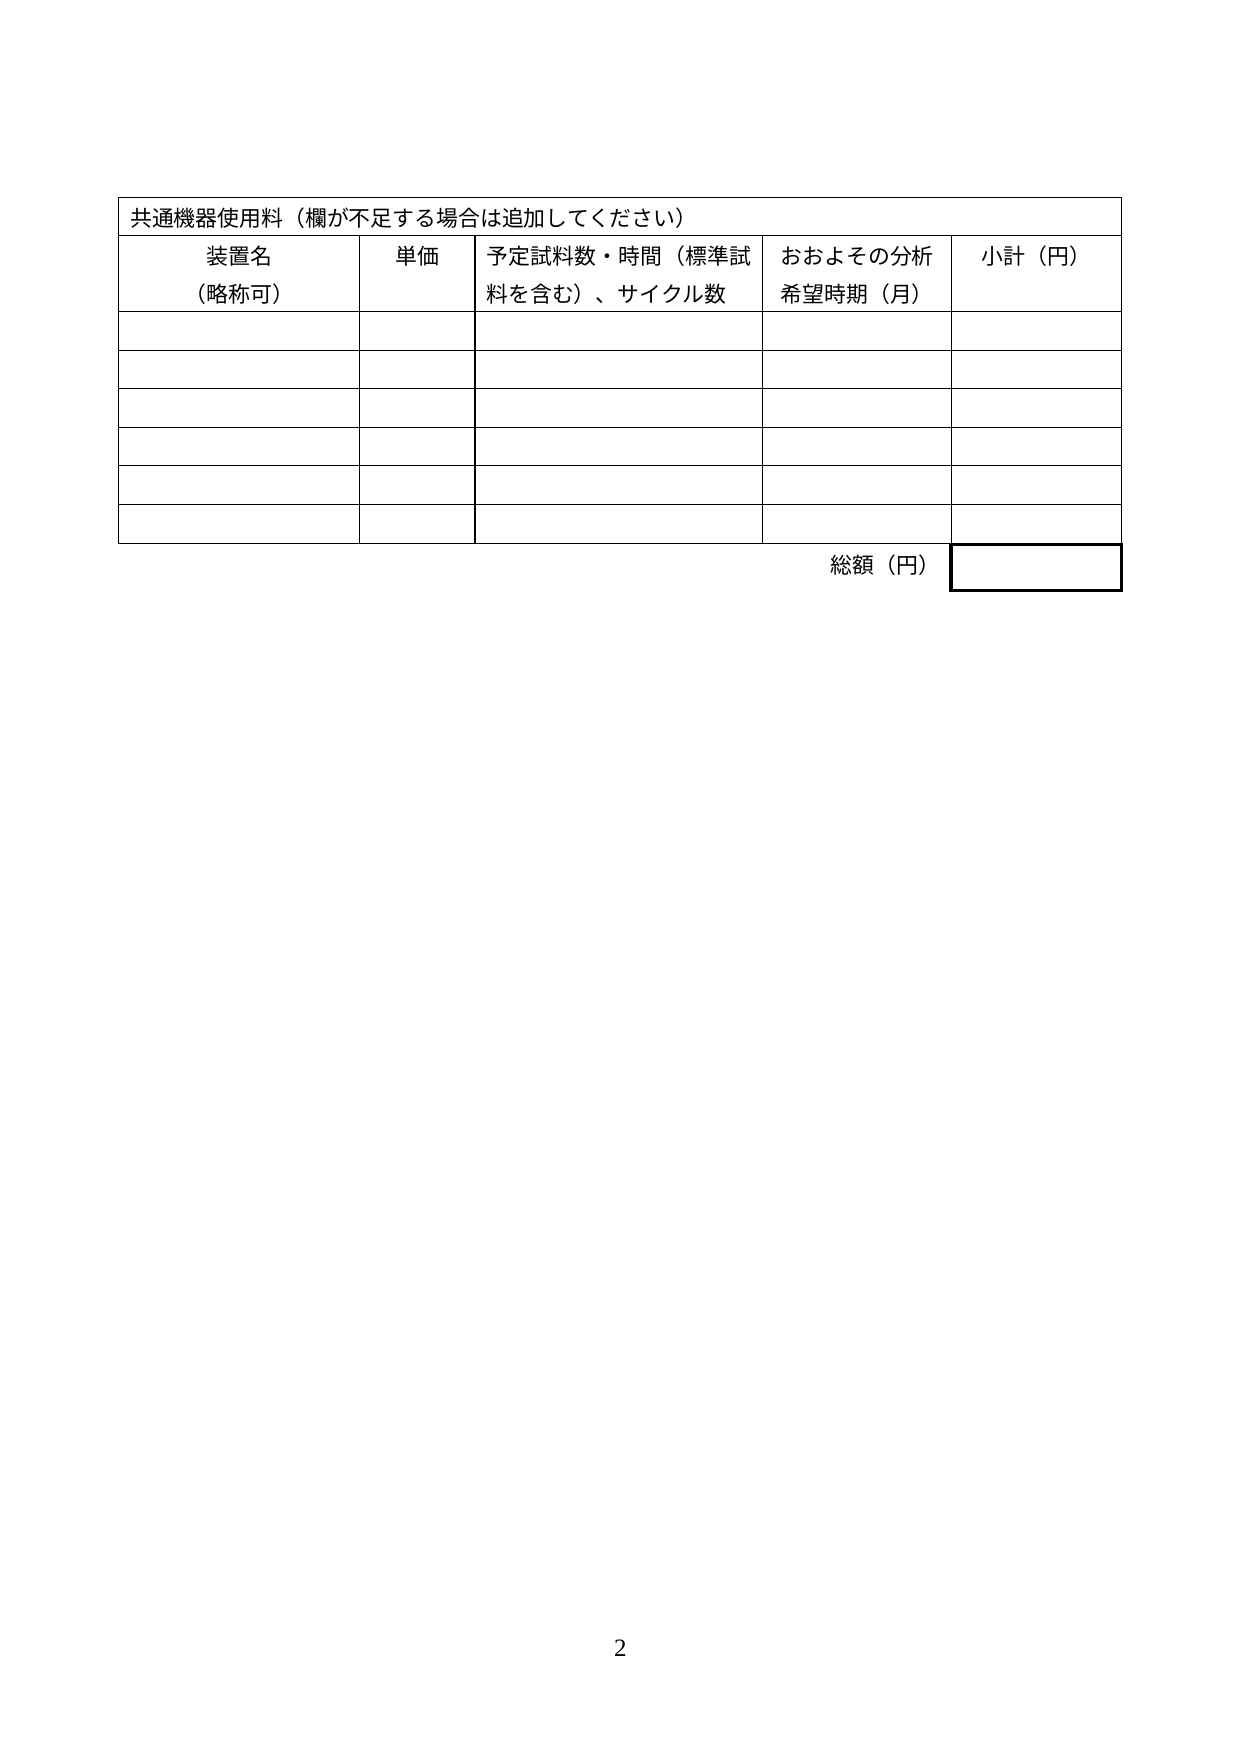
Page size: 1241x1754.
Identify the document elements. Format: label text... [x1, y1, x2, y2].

table_cell [763, 351, 951, 388]
table_cell [476, 505, 762, 542]
table_cell [360, 466, 474, 504]
table_cell [360, 505, 474, 542]
table_cell [952, 466, 1121, 504]
table_cell [119, 312, 359, 350]
table_cell [476, 389, 762, 427]
table_cell 総額（円） [119, 544, 949, 589]
table_cell [119, 466, 359, 504]
table_cell [952, 351, 1121, 388]
table_cell [119, 505, 359, 542]
table_cell [953, 546, 1120, 589]
table_cell おおよその分析希望時期（月） [763, 236, 951, 311]
table_cell [763, 312, 951, 350]
table_cell [360, 351, 474, 388]
table_cell [476, 466, 762, 504]
table_cell [952, 312, 1121, 350]
table_cell [952, 505, 1121, 542]
table_cell 単価 [360, 236, 474, 311]
table_cell [952, 389, 1121, 427]
table_cell [476, 351, 762, 388]
table_cell [119, 389, 359, 427]
table_cell [476, 428, 762, 465]
table_cell [763, 466, 951, 504]
table_cell 予定試料数・時間（標準試料を含む）、サイクル数 [476, 236, 762, 311]
table_cell [360, 312, 474, 350]
table_cell [763, 428, 951, 465]
table_cell [952, 428, 1121, 465]
table_cell [360, 389, 474, 427]
table_cell [763, 389, 951, 427]
table_cell [476, 312, 762, 350]
table_cell [119, 428, 359, 465]
table_cell [119, 351, 359, 388]
table_cell 小計（円） [952, 236, 1121, 311]
table_cell [763, 505, 951, 542]
table_cell [360, 428, 474, 465]
table_cell 装置名 （略称可） [119, 236, 359, 311]
table_header 共通機器使用料（欄が不足する場合は追加してください） [119, 198, 1121, 235]
